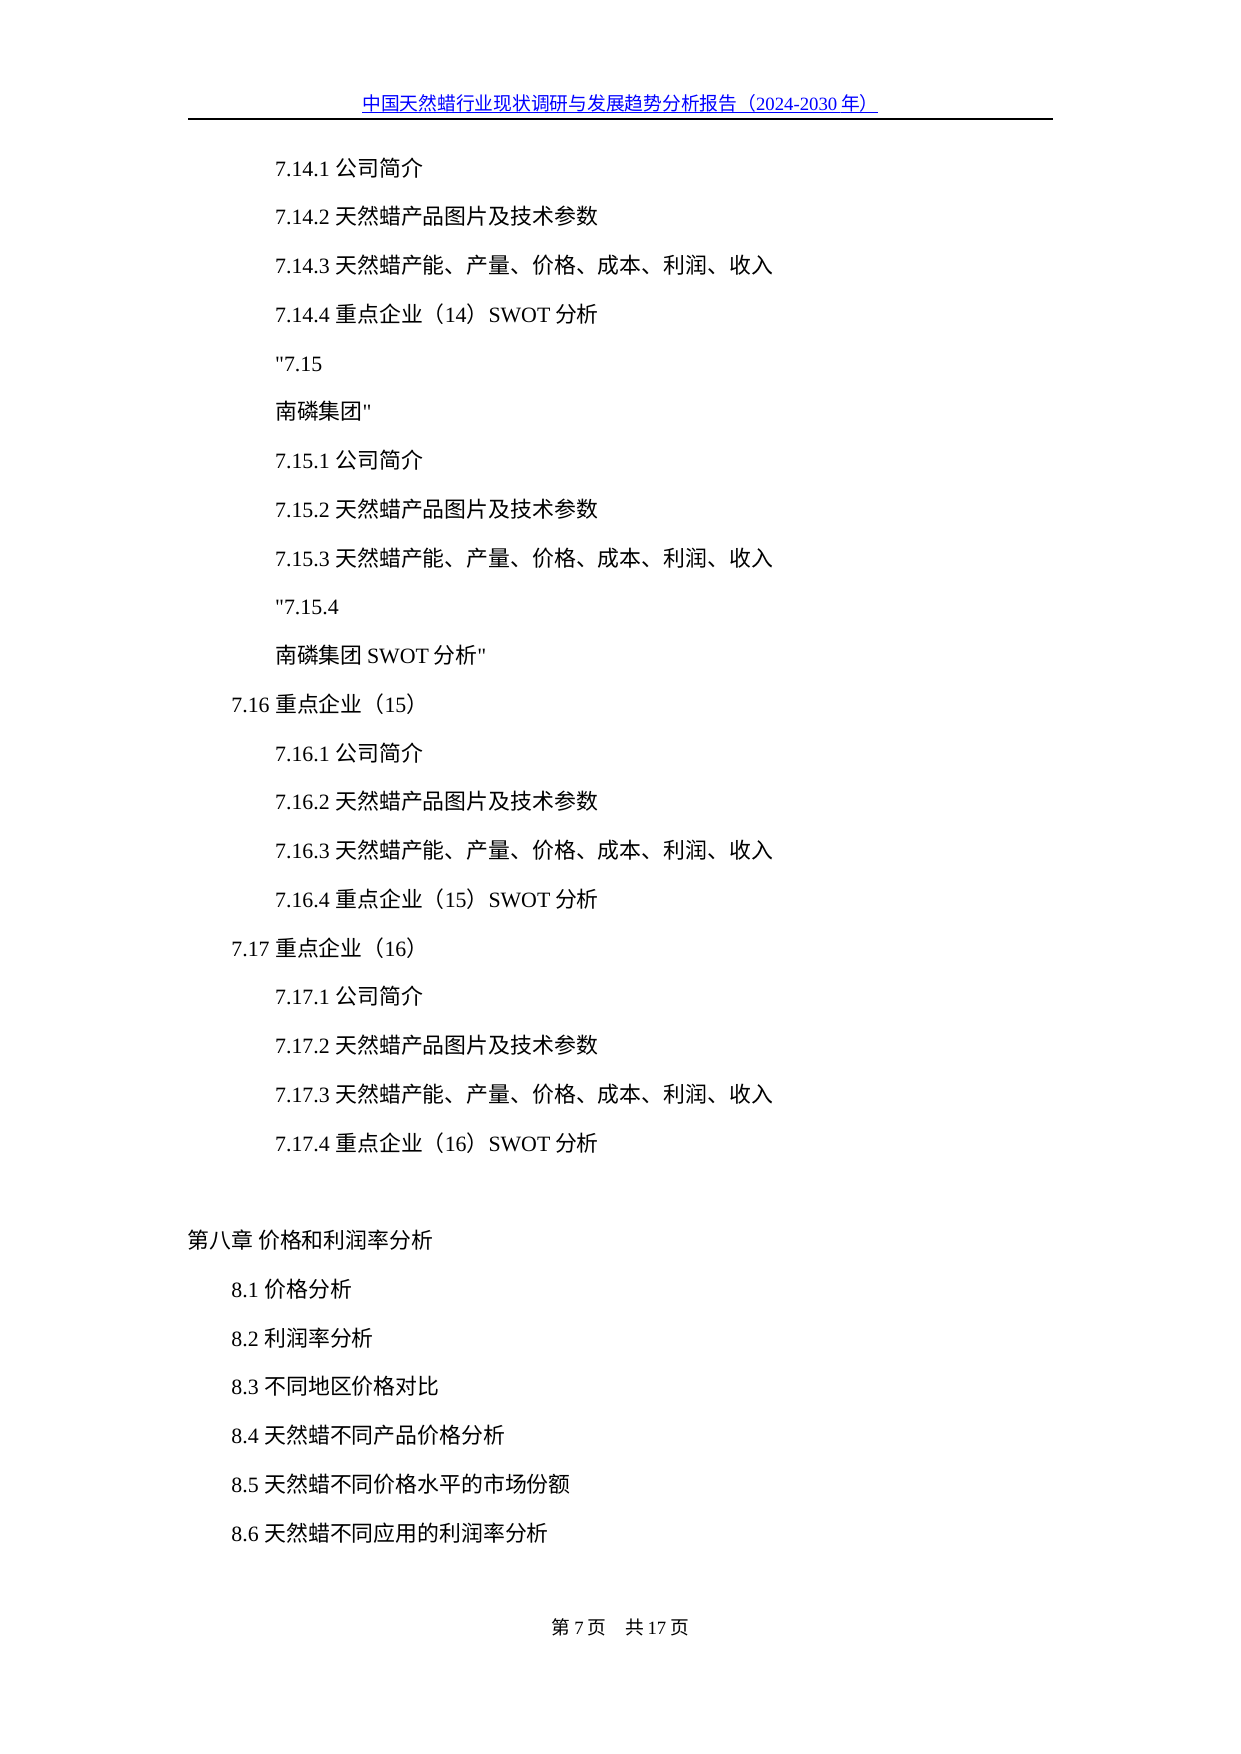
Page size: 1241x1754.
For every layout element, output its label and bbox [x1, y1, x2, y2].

text [187, 150, 1053, 1548]
